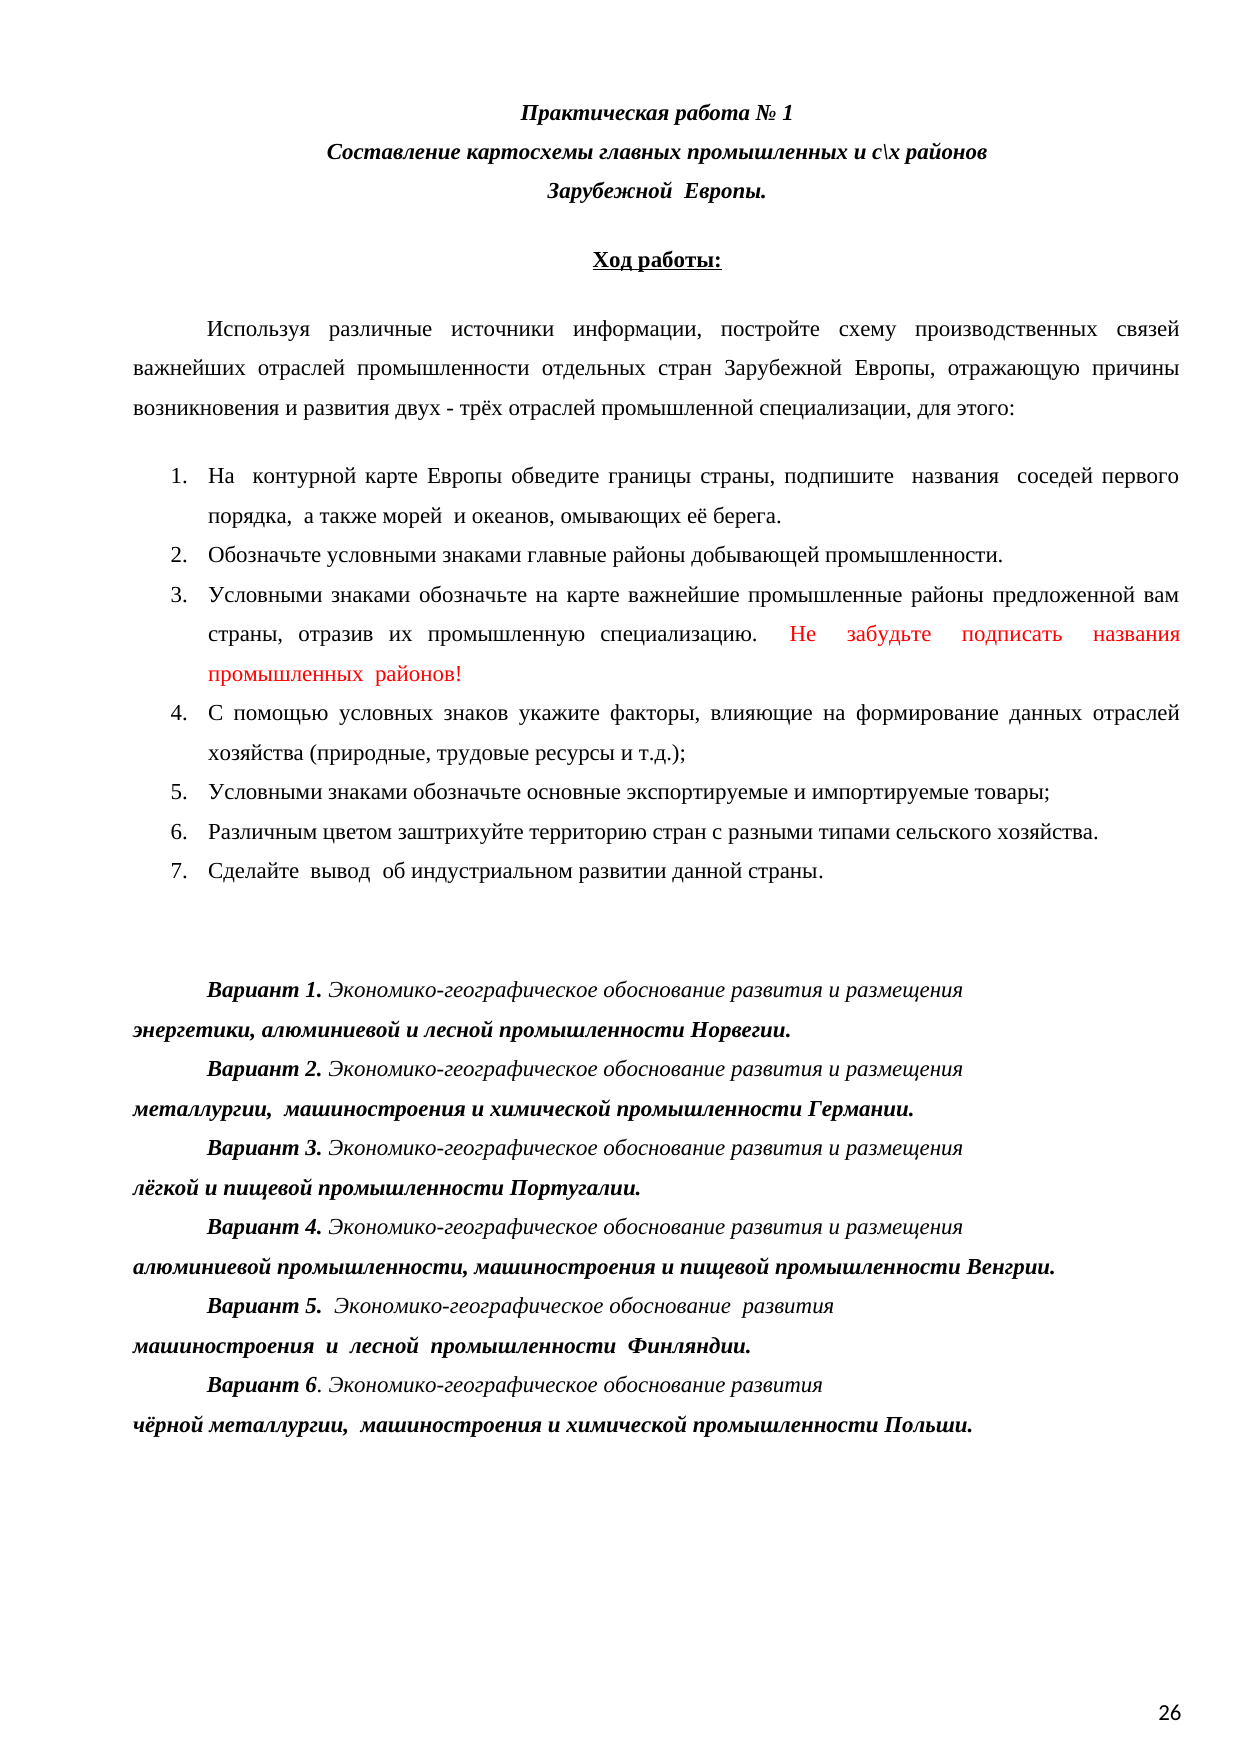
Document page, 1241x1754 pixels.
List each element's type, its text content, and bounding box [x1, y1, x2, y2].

text Практическая работа № 1 [133, 99, 1181, 125]
text Вариант 5. Экономико-географическое обоснование развития [133, 1292, 1181, 1318]
list С помощью условных знаков укажите факторы, влияющие на формирование данных отраслей хозяйства (природные, трудовые ресурсы и т.д.); [170, 699, 1181, 765]
text Зарубежной Европы. [133, 178, 1181, 204]
list Сделайте вывод об индустриальном развитии данной страны. [170, 857, 1181, 884]
text Вариант 4. Экономико-географическое обоснование развития и размещения [133, 1213, 1181, 1239]
text чёрной металлургии, машиностроения и химической промышленности Польши. [133, 1411, 1181, 1437]
text Ход работы: [133, 246, 1181, 273]
list Условными знаками обозначьте на карте важнейшие промышленные районы предложенной вам страны, отразив их промышленную специализацию. Не забудьте подписать названия промышленных районов! [170, 581, 1181, 686]
list На контурной карте Европы обведите границы страны, подпишите названия соседей первого порядка, а также морей и океанов, омывающих её берега. [170, 462, 1181, 528]
text лёгкой и пищевой промышленности Португалии. [133, 1174, 1181, 1200]
text энергетики, алюминиевой и лесной промышленности Норвегии. [133, 1016, 1181, 1042]
list Обозначьте условными знаками главные районы добывающей промышленности. [170, 541, 1181, 568]
text Вариант 2. Экономико-географическое обоснование развития и размещения [133, 1055, 1181, 1082]
list Условными знаками обозначьте основные экспортируемые и импортируемые товары; [170, 778, 1181, 805]
text машиностроения и лесной промышленности Финляндии. [133, 1332, 1181, 1358]
text Составление картосхемы главных промышленных и с\х районов [133, 138, 1181, 164]
text Вариант 6. Экономико-географическое обоснование развития [133, 1371, 1181, 1397]
list Различным цветом заштрихуйте территорию стран с разными типами сельского хозяйства. [170, 818, 1181, 844]
text Вариант 3. Экономико-географическое обоснование развития и размещения [133, 1134, 1181, 1161]
text Используя различные источники информации, постройте схему производственных связей важнейших отраслей промышленности отдельных стран Зарубежной Европы, отражающую причины возникновения и развития двух - трёх отраслей промышленной специализации, для этого: [133, 315, 1181, 420]
text Вариант 1. Экономико-географическое обоснование развития и размещения [133, 976, 1181, 1003]
text металлургии, машиностроения и химической промышленности Германии. [133, 1095, 1181, 1121]
text алюминиевой промышленности, машиностроения и пищевой промышленности Венгрии. [133, 1253, 1181, 1279]
